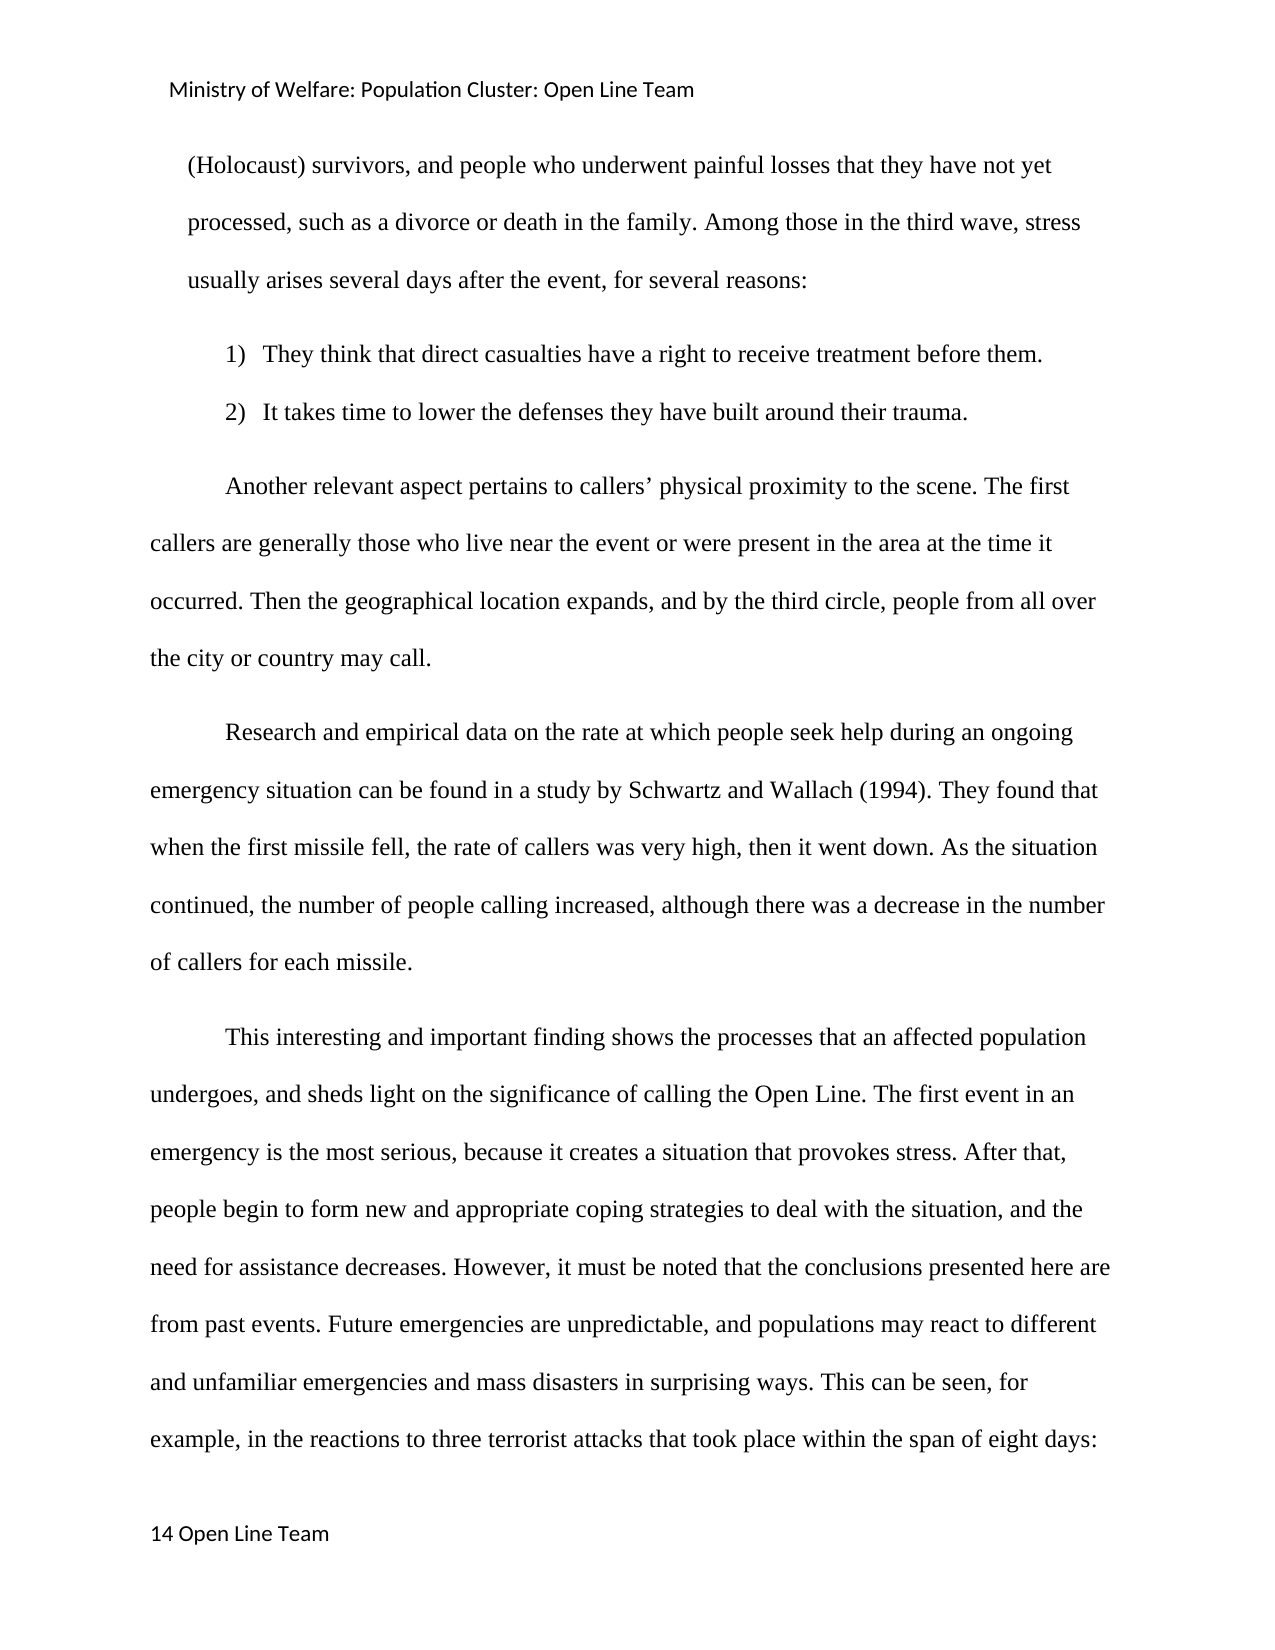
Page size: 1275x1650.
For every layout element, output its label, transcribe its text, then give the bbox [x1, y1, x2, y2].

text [150, 1022, 1125, 1453]
list It takes time to lower the defenses they have built around their trauma. [225, 397, 1125, 425]
list They think that direct casualties have a right to receive treatment before them. [225, 339, 1125, 368]
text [187, 150, 1125, 294]
text Research and empirical data on the rate at which people seek help during an ongoing emergency situation can be found in a study by Schwartz and Wallach (1994). They found that when the first missile fell, the rate of callers was very high, then it went down. As the situation continued, the number of people calling increased, although there was a decrease in the number of callers for each missile. [150, 717, 1125, 976]
text Another relevant aspect pertains to callers’ physical proximity to the scene. The first callers are generally those who live near the event or were present in the area at the time it occurred. Then the geographical location expands, and by the third circle, people from all over the city or country may call. [150, 471, 1125, 672]
